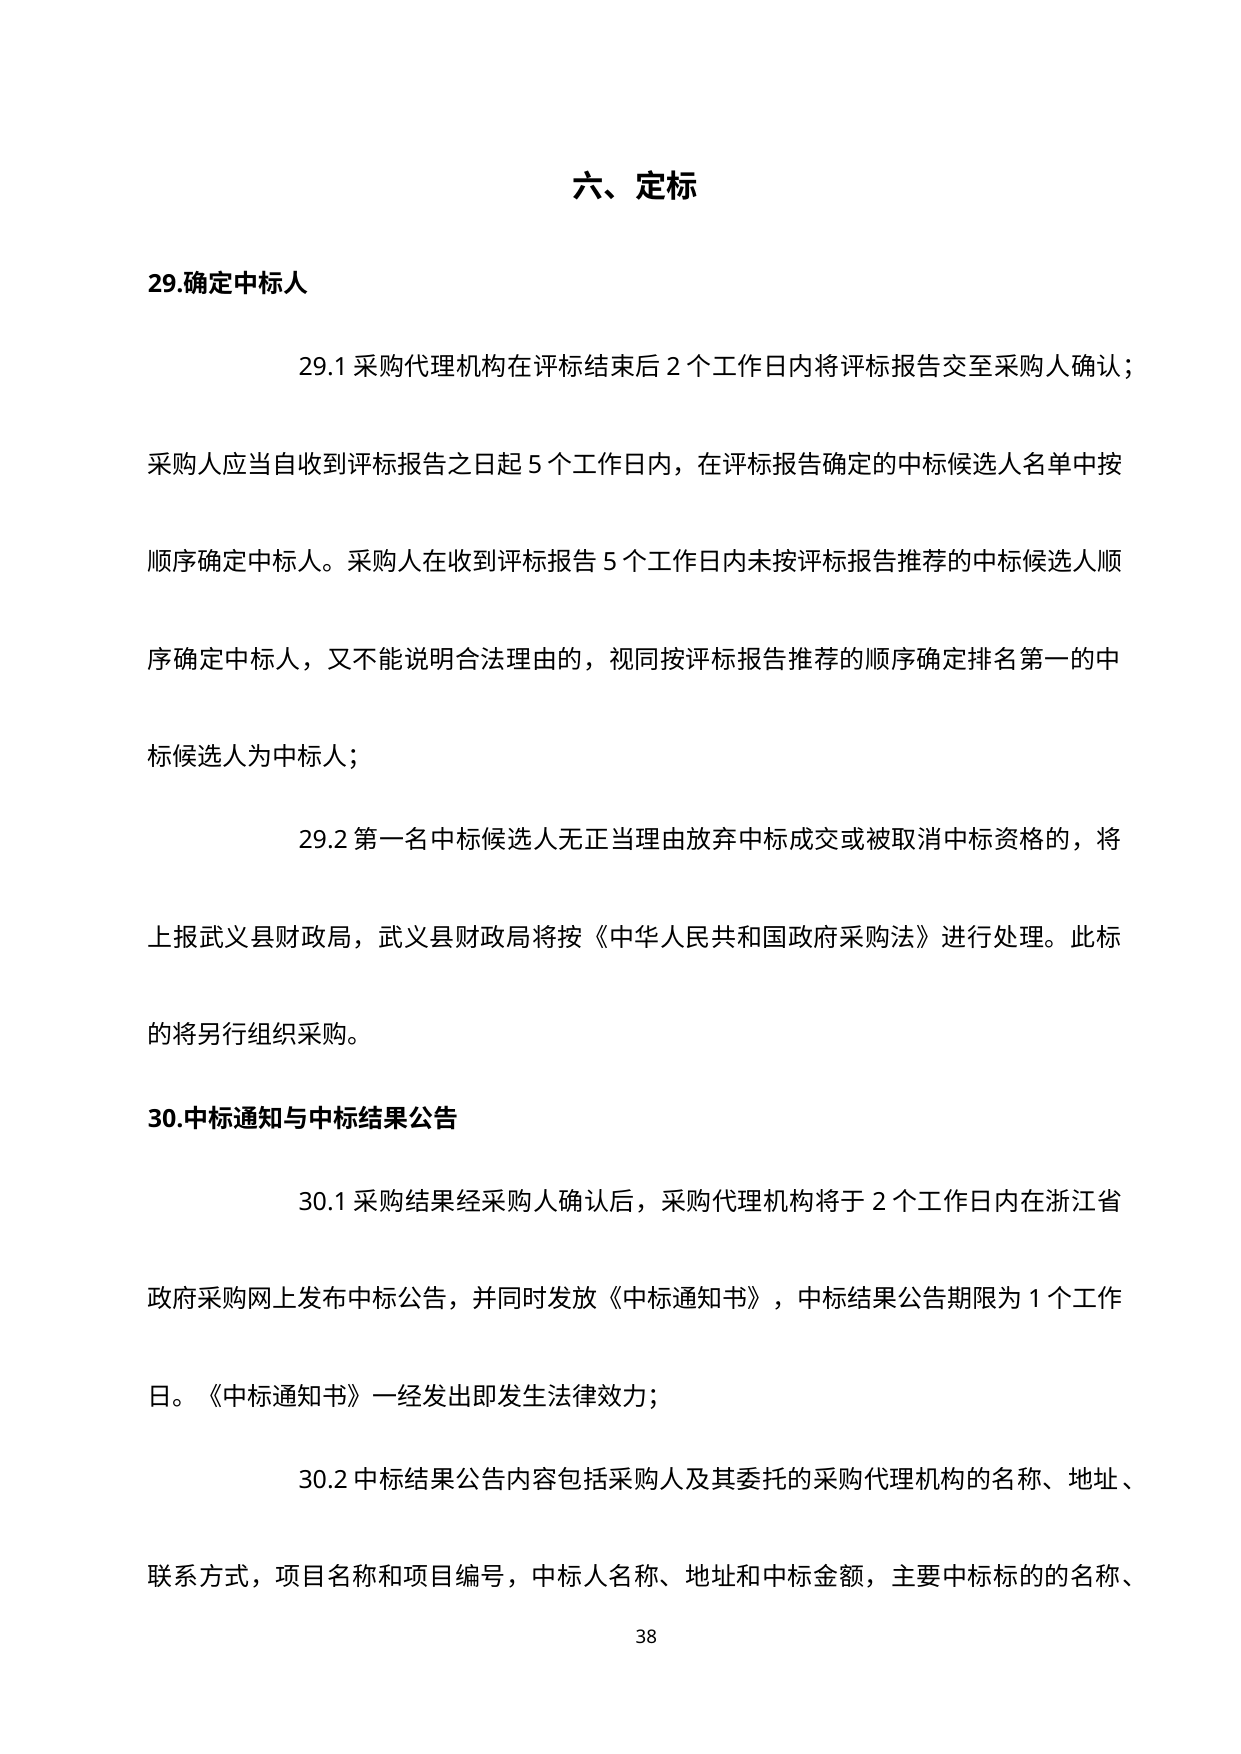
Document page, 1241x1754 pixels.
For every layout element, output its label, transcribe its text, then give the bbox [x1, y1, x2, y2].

subtitle 六、定标 [148, 151, 1122, 216]
subtitle 29.确定中标人 [148, 249, 1122, 314]
subtitle 30.中标通知与中标结果公告 [148, 1084, 1122, 1149]
text 30.1采购结果经采购人确认后，采购代理机构将于2个工作日内在浙江省政府采购网上发布中标公告，并同时发放《中标通知书》，中标结果公告期限为1个工作日。《中标通知书》一经发出即发生法律效力； [148, 1167, 1122, 1427]
text 29.1采购代理机构在评标结束后2个工作日内将评标报告交至采购人确认；采购人应当自收到评标报告之日起5个工作日内，在评标报告确定的中标候选人名单中按顺序确定中标人。采购人在收到评标报告5个工作日内未按评标报告推荐的中标候选人顺序确定中标人，又不能说明合法理由的，视同按评标报告推荐的顺序确定排名第一的中标候选人为中标人； [148, 332, 1122, 787]
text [148, 1445, 1122, 1607]
text 29.2第一名中标候选人无正当理由放弃中标成交或被取消中标资格的，将上报武义县财政局，武义县财政局将按《中华人民共和国政府采购法》进行处理。此标的将另行组织采购。 [148, 806, 1122, 1066]
